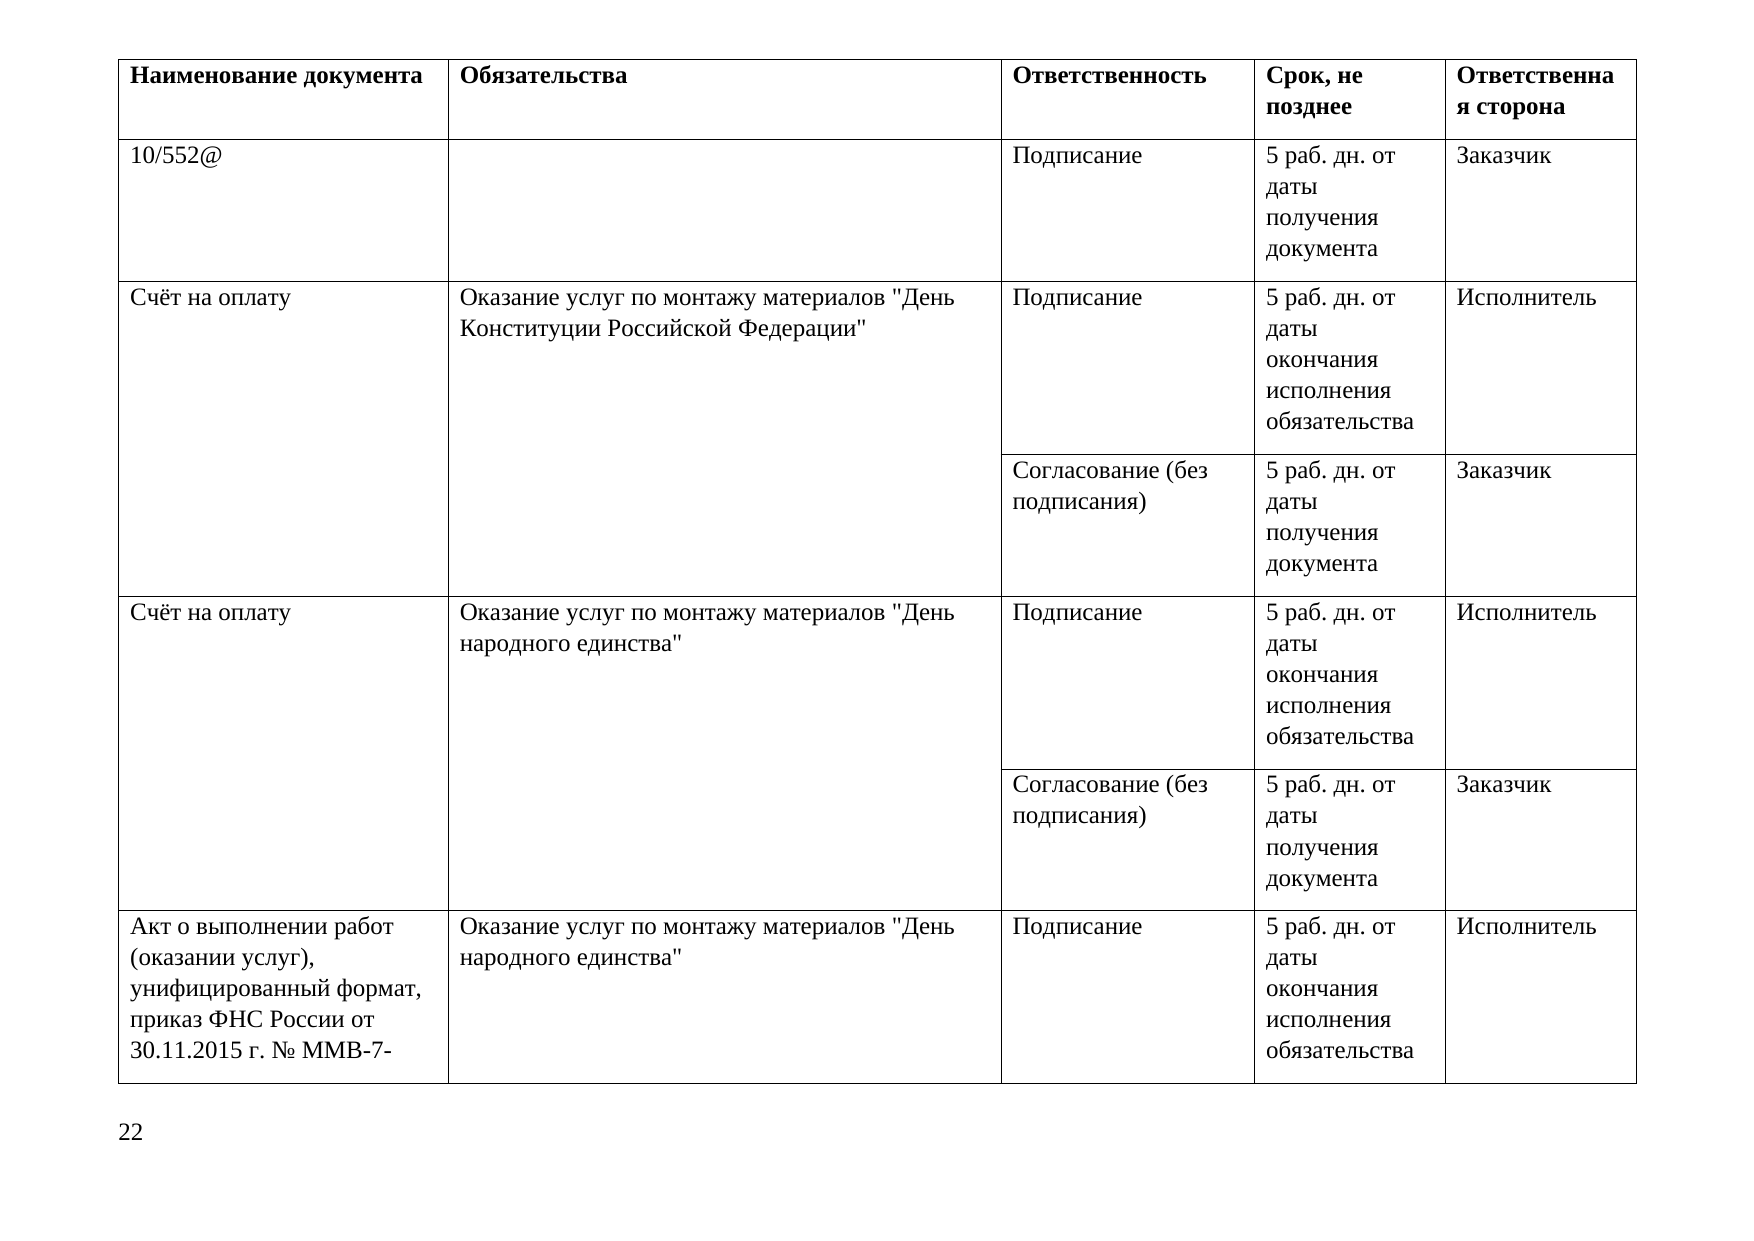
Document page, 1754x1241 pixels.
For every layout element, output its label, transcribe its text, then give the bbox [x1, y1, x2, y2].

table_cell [119, 140, 448, 281]
table_cell Исполнитель [1446, 911, 1636, 1083]
table_cell 5 раб. дн. от даты получения документа [1255, 770, 1445, 910]
table_header Обязательства [449, 60, 1001, 139]
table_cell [449, 140, 1001, 281]
table_cell Подписание [1002, 597, 1254, 768]
table_cell 5 раб. дн. от даты получения документа [1255, 140, 1445, 281]
table_cell 5 раб. дн. от даты окончания исполнения обязательства [1255, 282, 1445, 454]
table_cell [119, 911, 448, 1083]
table_cell Подписание [1002, 140, 1254, 281]
table_cell 5 раб. дн. от даты окончания исполнения обязательства [1255, 911, 1445, 1083]
table_cell Счёт на оплату [119, 597, 448, 910]
table_header Срок, не позднее [1255, 60, 1445, 139]
table_cell 5 раб. дн. от даты получения документа [1255, 455, 1445, 596]
table_cell Оказание услуг по монтажу материалов "День Конституции Российской Федерации" [449, 282, 1001, 596]
table_cell Заказчик [1446, 140, 1636, 281]
table_cell Исполнитель [1446, 282, 1636, 454]
table_header Ответственность [1002, 60, 1254, 139]
table_header Наименование документа [119, 60, 448, 139]
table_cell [449, 911, 1001, 1083]
table_cell Заказчик [1446, 455, 1636, 596]
table_cell Согласование (без подписания) [1002, 455, 1254, 596]
table_cell 5 раб. дн. от даты окончания исполнения обязательства [1255, 597, 1445, 768]
table_cell Счёт на оплату [119, 282, 448, 596]
table_cell Оказание услуг по монтажу материалов "День народного единства" [449, 597, 1001, 910]
table_cell Согласование (без подписания) [1002, 770, 1254, 910]
table_cell Исполнитель [1446, 597, 1636, 768]
table_cell Заказчик [1446, 770, 1636, 910]
table_cell Подписание [1002, 911, 1254, 1083]
table_header Ответственная сторона [1446, 60, 1636, 139]
table_cell Подписание [1002, 282, 1254, 454]
